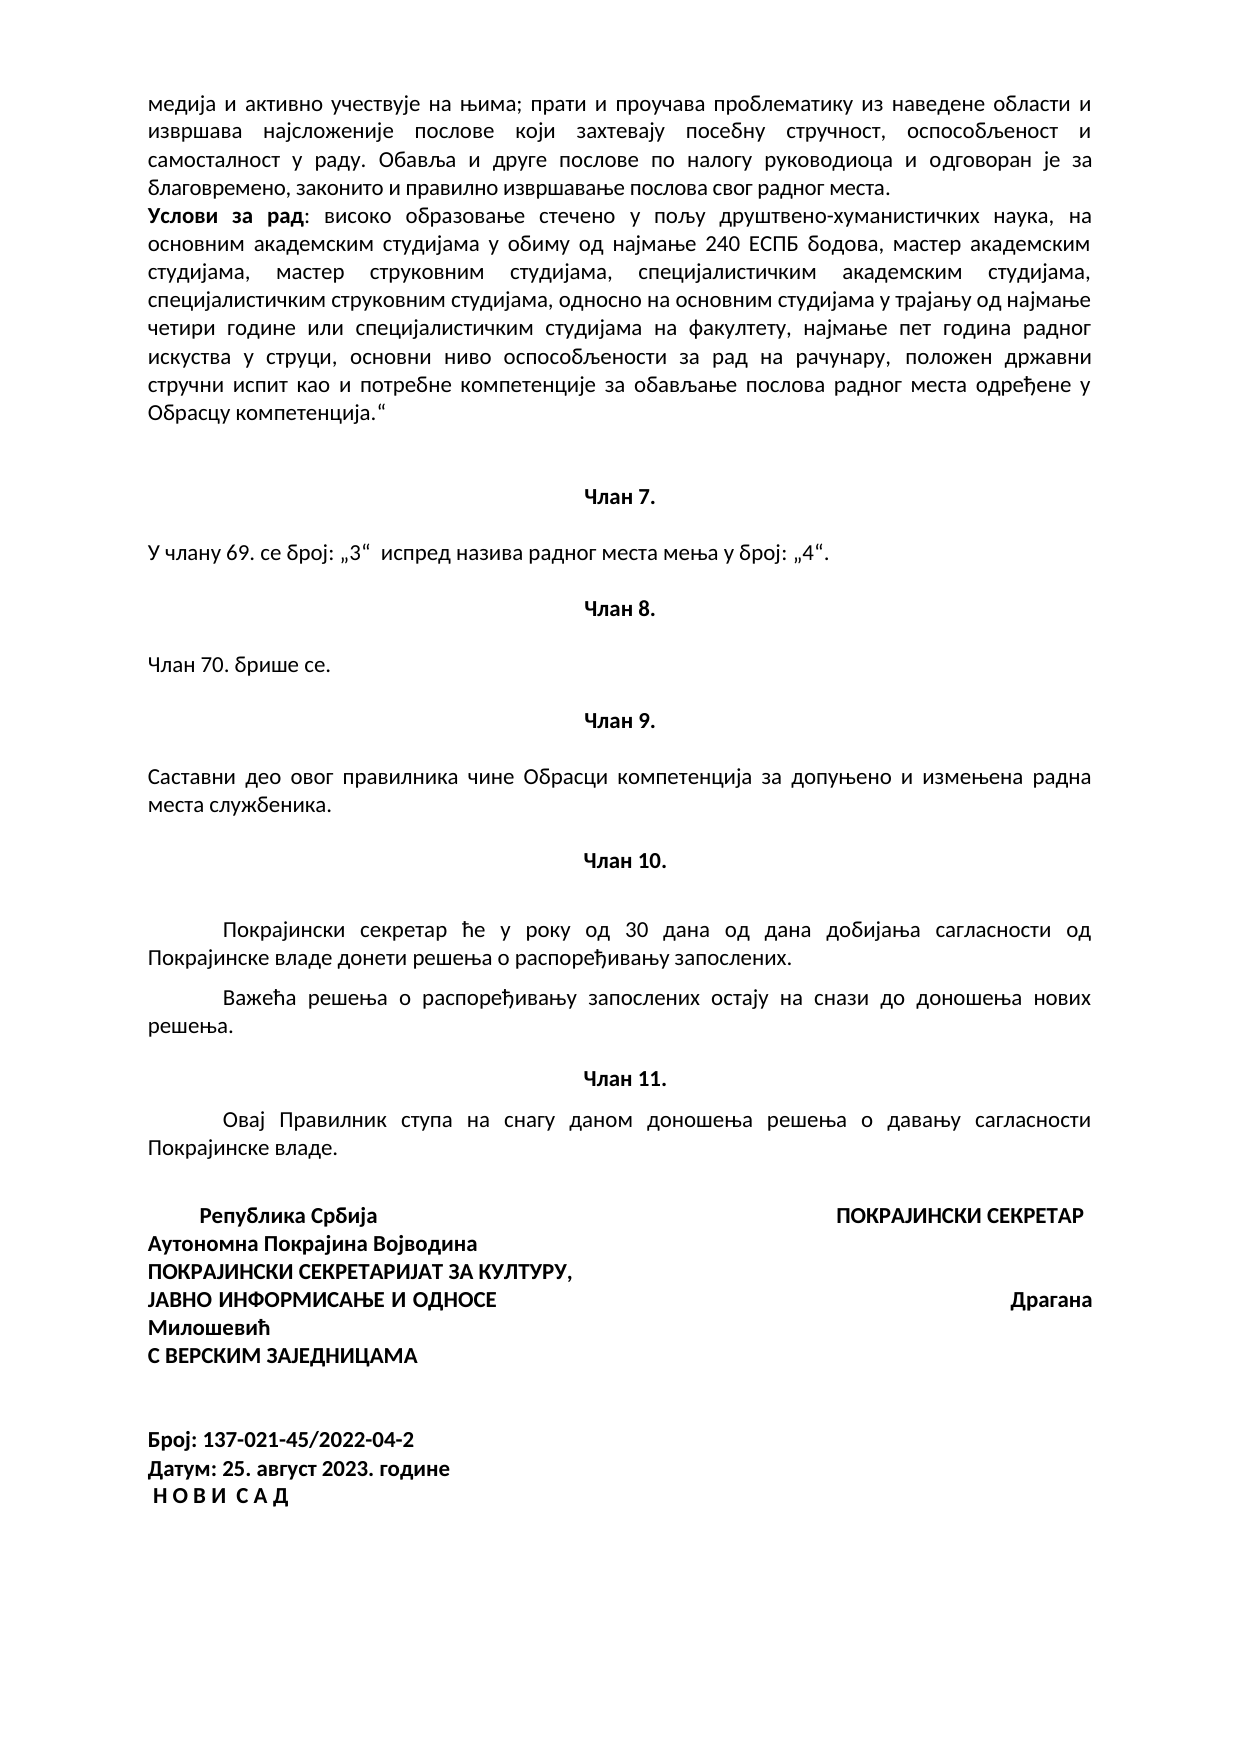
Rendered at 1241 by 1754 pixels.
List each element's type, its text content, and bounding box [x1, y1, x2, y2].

text С ВЕРСКИМ ЗАЈЕДНИЦАМА [148, 1342, 1093, 1369]
text Члан 9. [148, 706, 1093, 734]
text Члан 7. [148, 482, 1093, 510]
text Саставни део овог правилника чине Обрасци компетенција за допуњено и измењена радна места службеника. [148, 762, 1093, 818]
text У члану 69. се број: „3“ испред назива радног места мења у број: „4“. [148, 538, 1093, 566]
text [148, 89, 1093, 201]
text Члан 11. [148, 1064, 1093, 1092]
text Број: 137-021-45/2022-04-2 [148, 1426, 1093, 1454]
text Овај Правилник ступа на снагу даном доношења решења о давању сагласности Покрајинске владе. [148, 1105, 1093, 1161]
text Аутономна Покрајина Војводина [148, 1229, 1093, 1257]
text ЈАВНО ИНФОРМИСАЊЕ И ОДНОСЕ Драгана Милошевић [148, 1286, 1093, 1342]
text Покрајински секретар ће у року од 30 дана од дана добијања сагласности од Покрајинске владе донети решења о распоређивању запослених. [148, 915, 1093, 971]
text Н О В И С А Д [148, 1482, 1093, 1510]
text Датум: 25. август 2023. године [148, 1454, 1093, 1482]
text Важећа решења о распоређивању запослених остају на снази до доношења нових решења. [148, 983, 1093, 1039]
text Члан 8. [148, 594, 1093, 622]
text Члан 70. брише се. [148, 650, 1093, 678]
text Република Србија ПОКРАЈИНСКИ СЕКРЕТАР [148, 1201, 1093, 1229]
text Услови за рад: високо образовање стечено у пољу друштвено-хуманистичких наука, на основним академским студијама у обиму од најмање 240 ЕСПБ бодова, мастер академским студијама, мастер струковним студијама, специјалистичким академским студијама, специјалистичким струковним студијама, односно на основним студијама у трајању од најмање четири године или специјалистичким студијама на факултету, најмање пет година радног искуства у струци, основни ниво оспособљености за рад на рачунару, положен државни стручни испит као и потребне компетенције за обављање послова радног места одређене у Обрасцу компетенција.“ [148, 201, 1092, 426]
text Члан 10. [148, 846, 1093, 874]
text ПОКРАЈИНСКИ СЕКРЕТАРИЈАТ ЗА КУЛТУРУ, [148, 1257, 1093, 1286]
